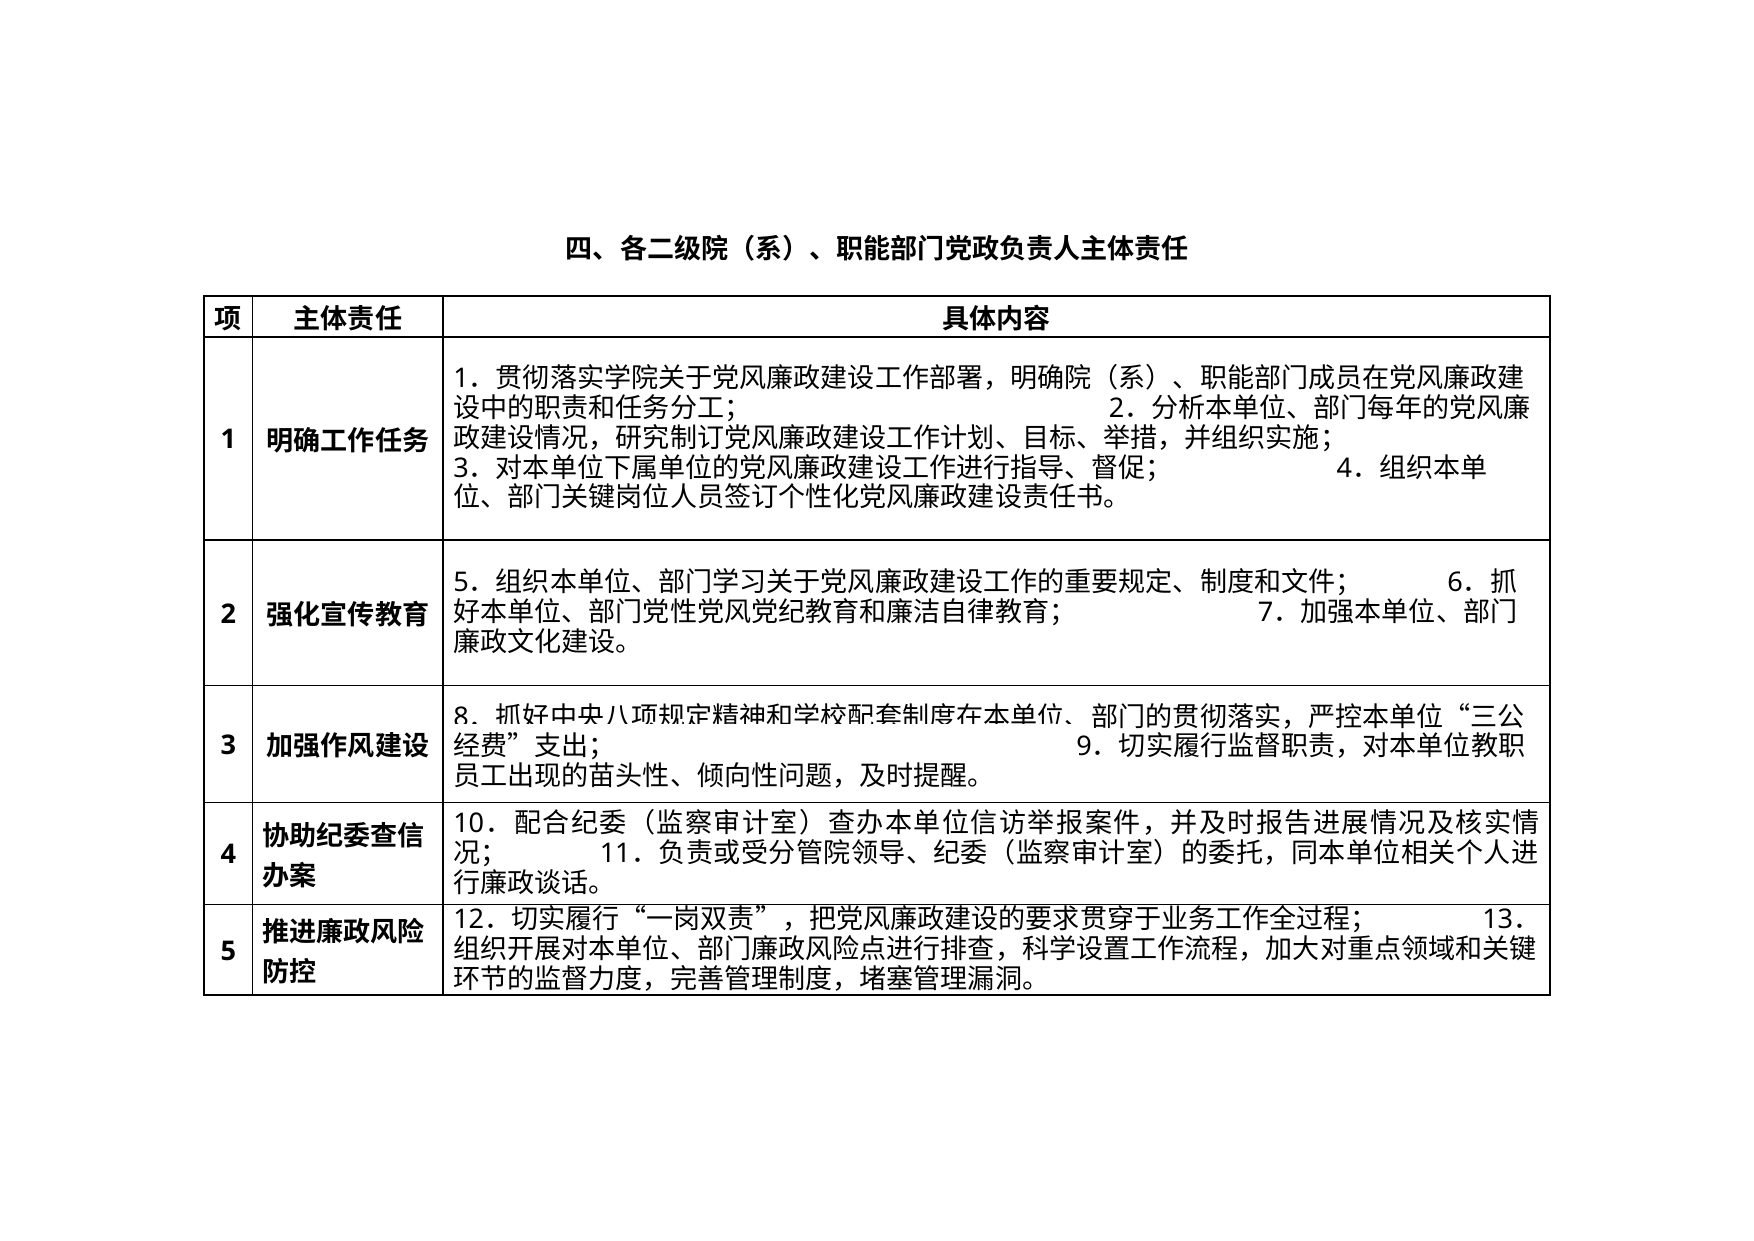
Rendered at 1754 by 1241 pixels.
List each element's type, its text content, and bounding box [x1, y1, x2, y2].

table_cell 5．组织本单位、部门学习关于党风廉政建设工作的重要规定、制度和文件； 6．抓好本单位、部门党性党风党纪教育和廉洁自律教育； 7．加强本单位、部门廉政文化建设。 [444, 541, 1549, 684]
text 四、各二级院（系）、职能部门党政负责人主体责任 [150, 227, 1604, 266]
table_cell 2 [205, 541, 252, 684]
table_cell 协助纪委查信办案 [253, 803, 442, 904]
table_cell 推进廉政风险防控 [253, 905, 442, 994]
table_cell 强化宣传教育 [253, 541, 442, 684]
table_header 具体内容 [444, 297, 1549, 336]
table_cell 10．配合纪委（监察审计室）查办本单位信访举报案件，并及时报告进展情况及核实情况； 11．负责或受分管院领导、纪委（监察审计室）的委托，同本单位相关个人进行廉政谈话。 [444, 803, 1549, 904]
table_cell 加强作风建设 [253, 686, 442, 802]
table_cell 12．切实履行“一岗双责”，把党风廉政建设的要求贯穿于业务工作全过程； 13．组织开展对本单位、部门廉政风险点进行排查，科学设置工作流程，加大对重点领域和关键环节的监督力度，完善管理制度，堵塞管理漏洞。 [444, 905, 1549, 994]
table_cell 明确工作任务 [253, 338, 442, 539]
table_cell 1 [205, 338, 252, 539]
table_cell 5 [205, 905, 252, 994]
table_cell 8．抓好中央八项规定精神和学校配套制度在本单位、部门的贯彻落实，严控本单位“三公经费”支出； 9．切实履行监督职责，对本单位教职员工出现的苗头性、倾向性问题，及时提醒。 [444, 686, 1549, 802]
table_cell 4 [205, 803, 252, 904]
table_header 主体责任 [253, 297, 442, 336]
table_header 项 [205, 297, 252, 336]
table_cell 3 [205, 686, 252, 802]
table_cell 1．贯彻落实学院关于党风廉政建设工作部署，明确院（系）、职能部门成员在党风廉政建设中的职责和任务分工； 2．分析本单位、部门每年的党风廉政建设情况，研究制订党风廉政建设工作计划、目标、举措，并组织实施； 3．对本单位下属单位的党风廉政建设工作进行指导、督促； 4．组织本单位、部门关键岗位人员签订个性化党风廉政建设责任书。 [444, 338, 1549, 539]
